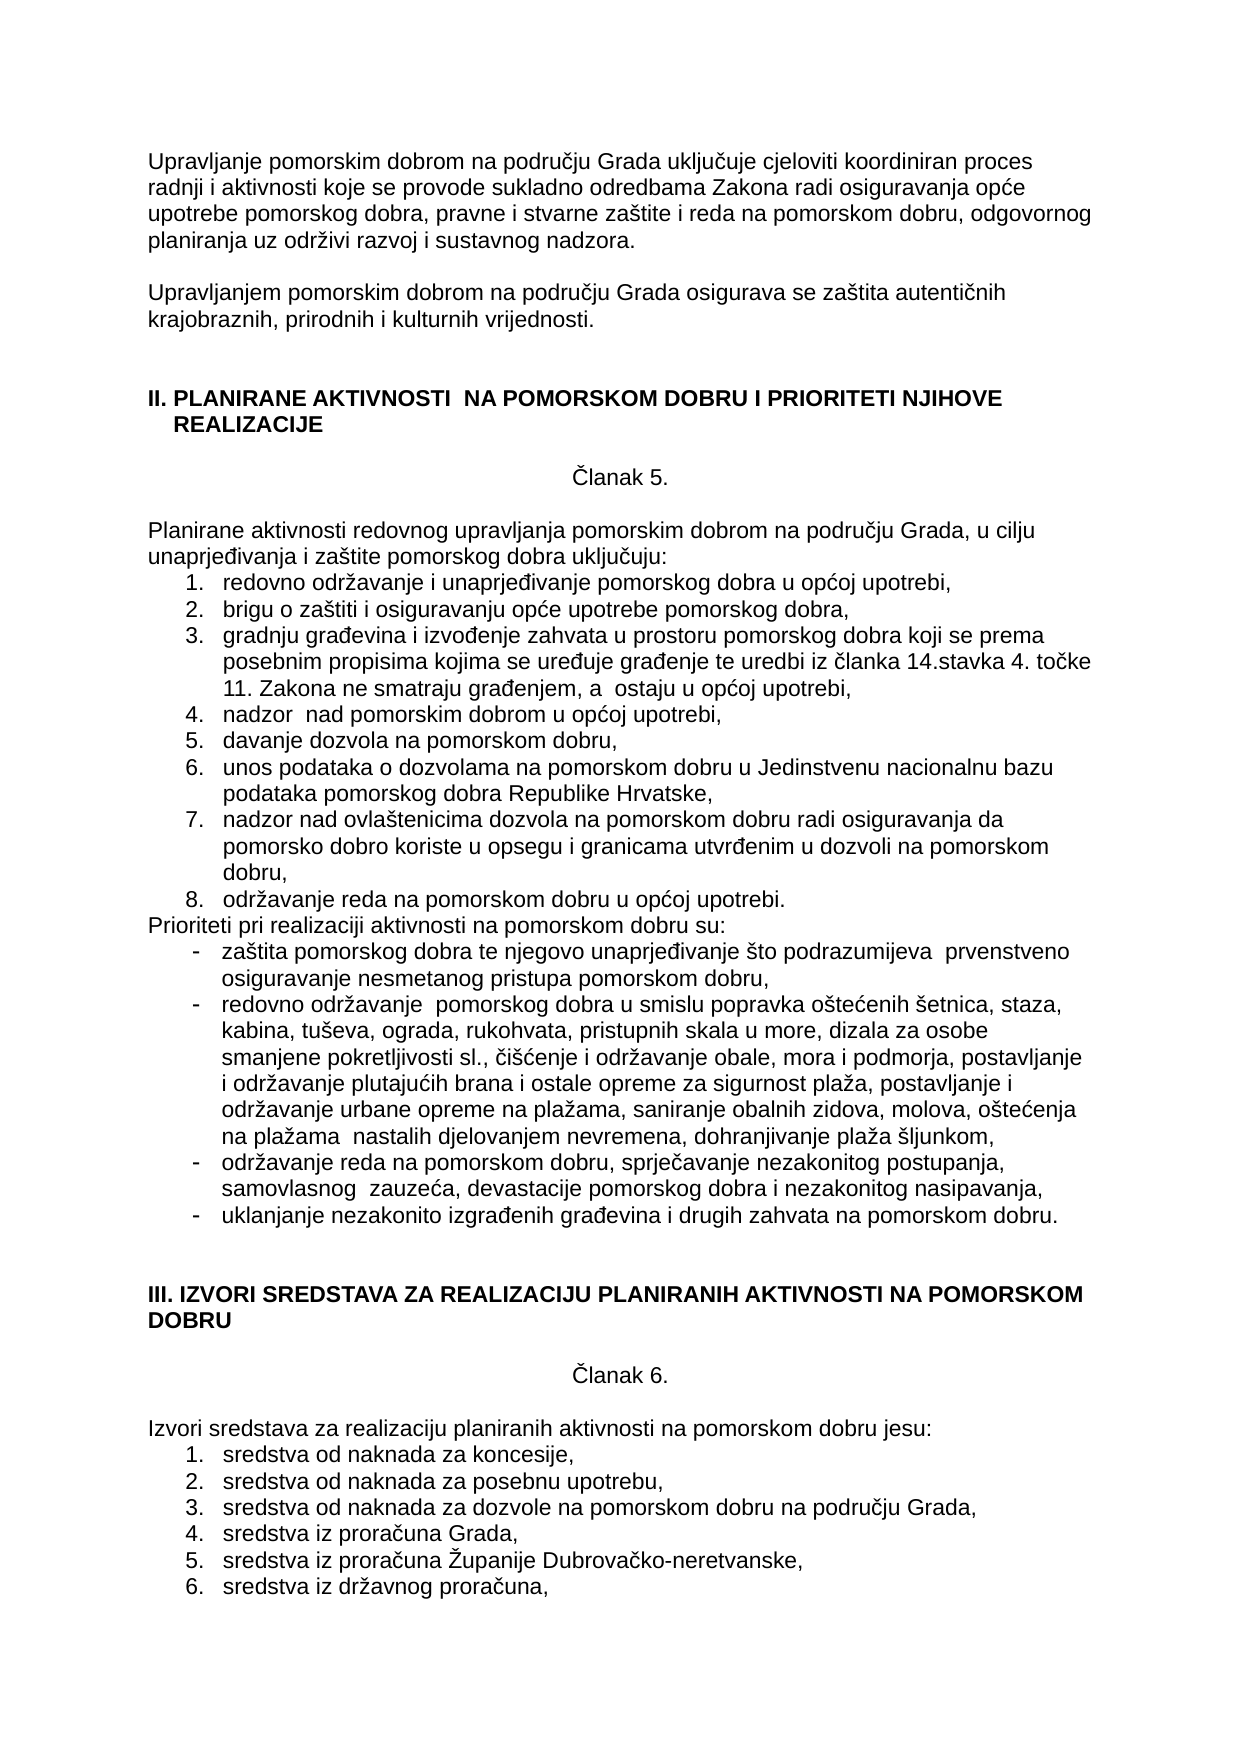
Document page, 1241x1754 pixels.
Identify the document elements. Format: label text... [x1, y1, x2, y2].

list održavanje reda na pomorskom dobru u općoj upotrebi. [185, 886, 1093, 912]
text REALIZACIJE [148, 411, 1093, 437]
text Upravljanjem pomorskim dobrom na području Grada osigurava se zaštita autentičnih krajobraznih, prirodnih i kulturnih vrijednosti. [148, 279, 1093, 332]
list redovno održavanje pomorskog dobra u smislu popravka oštećenih šetnica, staza, kabina, tuševa, ograda, rukohvata, pristupnih skala u more, dizala za osobe smanjene pokretljivosti sl., čišćenje i održavanje obale, mora i podmorja, postavljanje i održavanje plutajućih brana i ostale opreme za sigurnost plaža, postavljanje i održavanje urbane opreme na plažama, saniranje obalnih zidova, molova, oštećenja na plažama nastalih djelovanjem nevremena, dohranjivanje plaža šljunkom, [192, 991, 1093, 1149]
text Upravljanje pomorskim dobrom na području Grada uključuje cjeloviti koordiniran proces radnji i aktivnosti koje se provode sukladno odredbama Zakona radi osiguravanja opće upotrebe pomorskog dobra, pravne i stvarne zaštite i reda na pomorskom dobru, odgovornog planiranja uz održivi razvoj i sustavnog nadzora. [148, 148, 1093, 253]
text Izvori sredstava za realizaciju planiranih aktivnosti na pomorskom dobru jesu: [148, 1415, 1093, 1441]
list održavanje reda na pomorskom dobru, sprječavanje nezakonitog postupanja, samovlasnog zauzeća, devastacije pomorskog dobra i nezakonitog nasipavanja, [192, 1149, 1093, 1202]
text III. IZVORI SREDSTAVA ZA REALIZACIJU PLANIRANIH AKTIVNOSTI NA POMORSKOM DOBRU [148, 1281, 1093, 1333]
list gradnju građevina i izvođenje zahvata u prostoru pomorskog dobra koji se prema posebnim propisima kojima se uređuje građenje te uredbi iz članka 14.stavka 4. točke 11. Zakona ne smatraju građenjem, a ostaju u općoj upotrebi, [185, 622, 1093, 701]
text II. PLANIRANE AKTIVNOSTI NA POMORSKOM DOBRU I PRIORITETI NJIHOVE [148, 385, 1093, 411]
text Članak 5. [148, 464, 1093, 490]
list sredstva od naknada za posebnu upotrebu, [185, 1468, 1093, 1494]
list uklanjanje nezakonito izgrađenih građevina i drugih zahvata na pomorskom dobru. [192, 1202, 1093, 1228]
text Članak 6. [148, 1362, 1093, 1389]
text Planirane aktivnosti redovnog upravljanja pomorskim dobrom na području Grada, u cilju unaprjeđivanja i zaštite pomorskog dobra uključuju: [148, 517, 1093, 569]
list nadzor nad ovlaštenicima dozvola na pomorskom dobru radi osiguravanja da pomorsko dobro koriste u opsegu i granicama utvrđenim u dozvoli na pomorskom dobru, [185, 806, 1093, 886]
list sredstva iz državnog proračuna, [185, 1573, 1093, 1599]
list sredstva iz proračuna Županije Dubrovačko-neretvanske, [185, 1547, 1093, 1573]
list sredstva iz proračuna Grada, [185, 1520, 1093, 1547]
list unos podataka o dozvolama na pomorskom dobru u Jedinstvenu nacionalnu bazu podataka pomorskog dobra Republike Hrvatske, [185, 754, 1093, 806]
list davanje dozvola na pomorskom dobru, [185, 727, 1093, 754]
text Prioriteti pri realizaciji aktivnosti na pomorskom dobru su: [148, 912, 1093, 938]
list redovno održavanje i unaprjeđivanje pomorskog dobra u općoj upotrebi, [185, 569, 1093, 596]
list sredstva od naknada za dozvole na pomorskom dobru na području Grada, [185, 1494, 1093, 1520]
list zaštita pomorskog dobra te njegovo unaprjeđivanje što podrazumijeva prvenstveno osiguravanje nesmetanog pristupa pomorskom dobru, [192, 938, 1093, 991]
list sredstva od naknada za koncesije, [185, 1441, 1093, 1468]
list brigu o zaštiti i osiguravanju opće upotrebe pomorskog dobra, [185, 596, 1093, 622]
list nadzor nad pomorskim dobrom u općoj upotrebi, [185, 701, 1093, 727]
